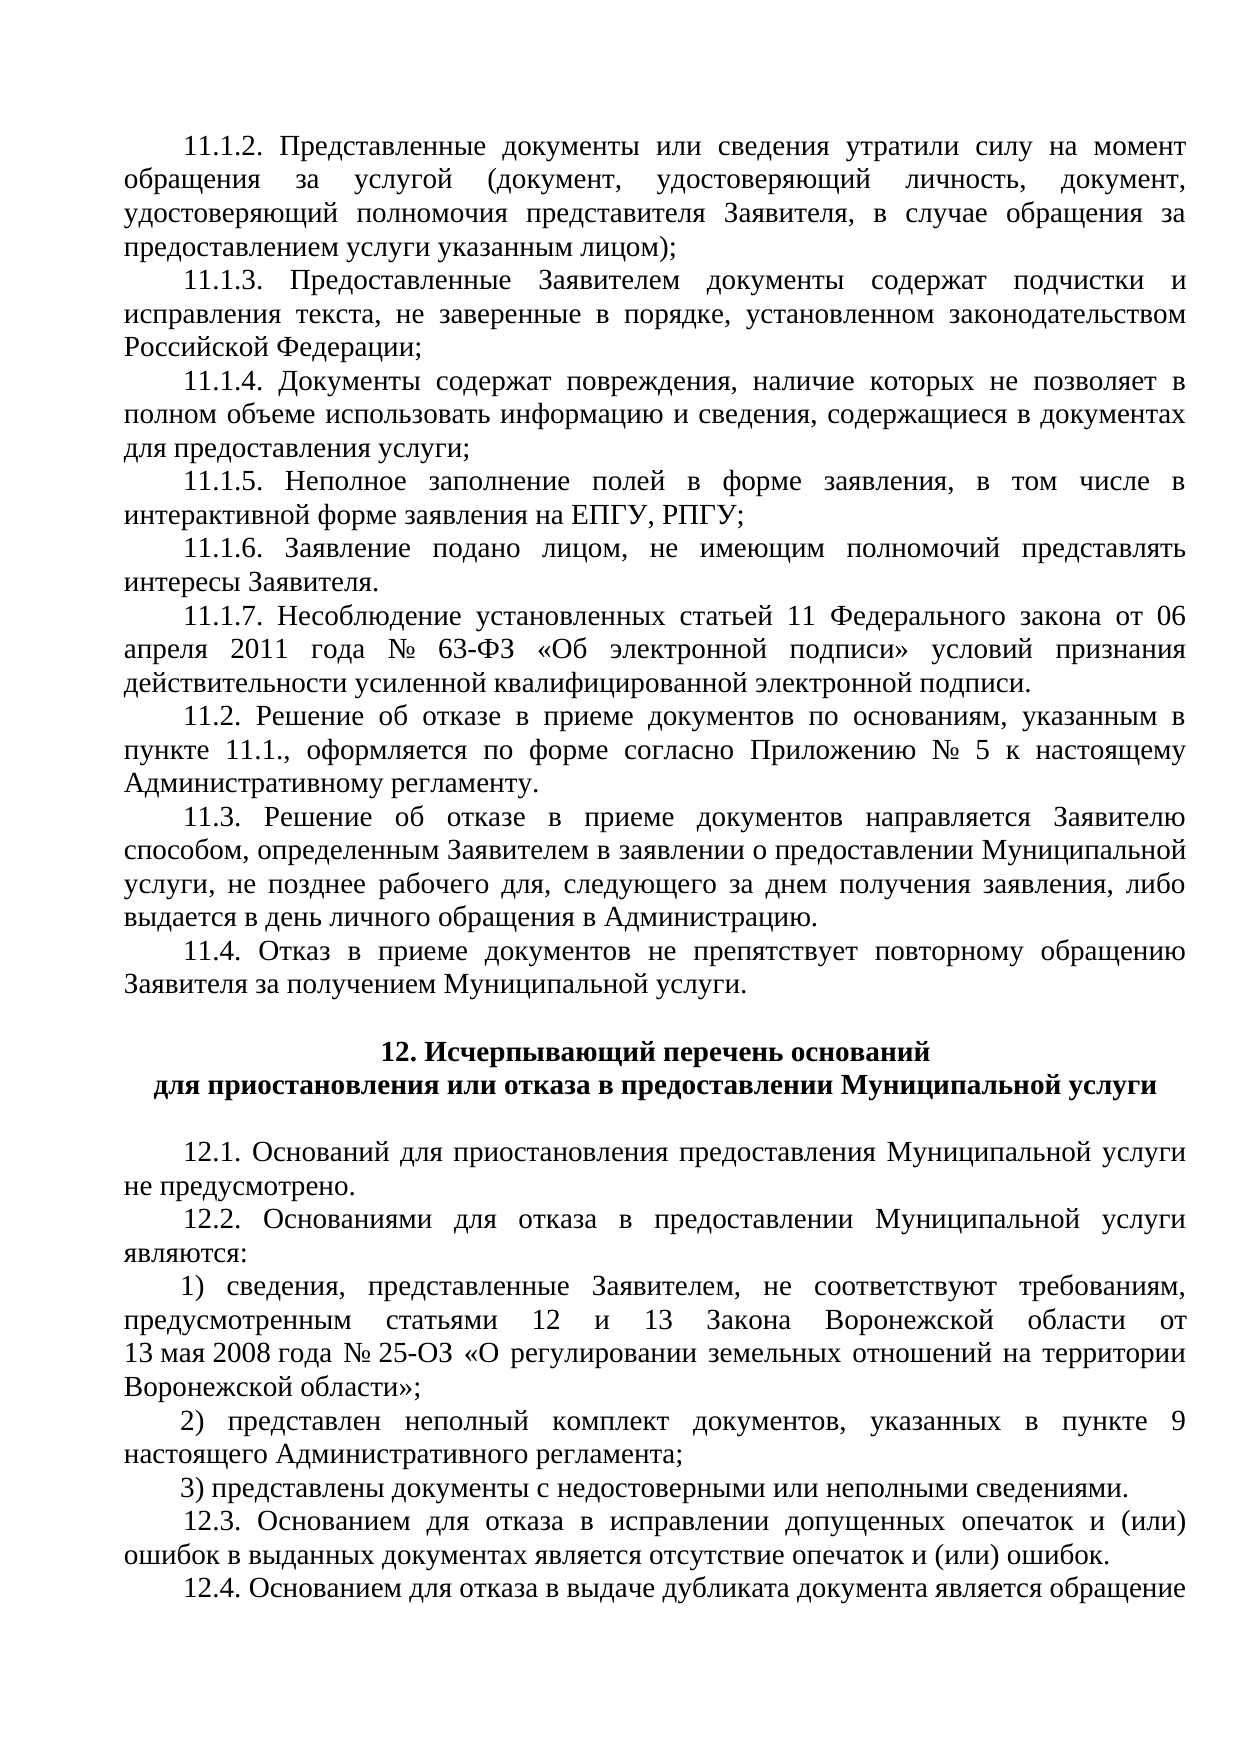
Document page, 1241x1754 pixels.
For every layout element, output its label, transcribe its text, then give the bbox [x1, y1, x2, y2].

text 2) представлен неполный комплект документов, указанных в пункте 9 настоящего Административного регламента; [124, 1403, 1187, 1470]
text 11.1.3. Предоставленные Заявителем документы содержат подчистки и исправления текста, не заверенные в порядке, установленном законодательством Российской Федерации; [124, 262, 1187, 363]
list 12.2. Основаниями для отказа в предоставлении Муниципальной услуги являются: [124, 1201, 1187, 1268]
text 11.1.6. Заявление подано лицом, не имеющим полномочий представлять интересы Заявителя. [124, 531, 1187, 598]
text 11.1.2. Представленные документы или сведения утратили силу на момент обращения за услугой (документ, удостоверяющий личность, документ, удостоверяющий полномочия представителя Заявителя, в случае обращения за предоставлением услуги указанным лицом); [124, 128, 1187, 262]
text 11.1.7. Несоблюдение установленных статьей 11 Федерального закона от 06 апреля 2011 года № 63-ФЗ «Об электронной подписи» условий признания действительности усиленной квалифицированной электронной подписи. [124, 598, 1187, 698]
text 12.3. Основанием для отказа в исправлении допущенных опечаток и (или) ошибок в выданных документах является отсутствие опечаток и (или) ошибок. [124, 1503, 1187, 1570]
text 11.2. Решение об отказе в приеме документов по основаниям, указанным в пункте 11.1., оформляется по форме согласно Приложению № 5 к настоящему Административному регламенту. [124, 698, 1187, 799]
text 1) сведения, представленные Заявителем, не соответствуют требованиям, предусмотренным статьями 12 и 13 Закона Воронежской области от 13 мая 2008 года № 25-ОЗ «О регулировании земельных отношений на территории Воронежской области»; [124, 1268, 1187, 1403]
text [124, 1570, 1187, 1604]
text 11.1.5. Неполное заполнение полей в форме заявления, в том числе в интерактивной форме заявления на ЕПГУ, РПГУ; [124, 463, 1187, 531]
text 3) представлены документы с недостоверными или неполными сведениями. [124, 1470, 1187, 1503]
text 12. Исчерпывающий перечень оснований [124, 1034, 1187, 1067]
text 11.1.4. Документы содержат повреждения, наличие которых не позволяет в полном объеме использовать информацию и сведения, содержащиеся в документах для предоставления услуги; [124, 363, 1187, 463]
text 11.4. Отказ в приеме документов не препятствует повторному обращению Заявителя за получением Муниципальной услуги. [124, 933, 1187, 1000]
text для приостановления или отказа в предоставлении Муниципальной услуги [124, 1067, 1187, 1101]
text 11.3. Решение об отказе в приеме документов направляется Заявителю способом, определенным Заявителем в заявлении о предоставлении Муниципальной услуги, не позднее рабочего для, следующего за днем получения заявления, либо выдается в день личного обращения в Администрацию. [124, 799, 1187, 933]
list 12.1. Оснований для приостановления предоставления Муниципальной услуги не предусмотрено. [124, 1134, 1187, 1201]
